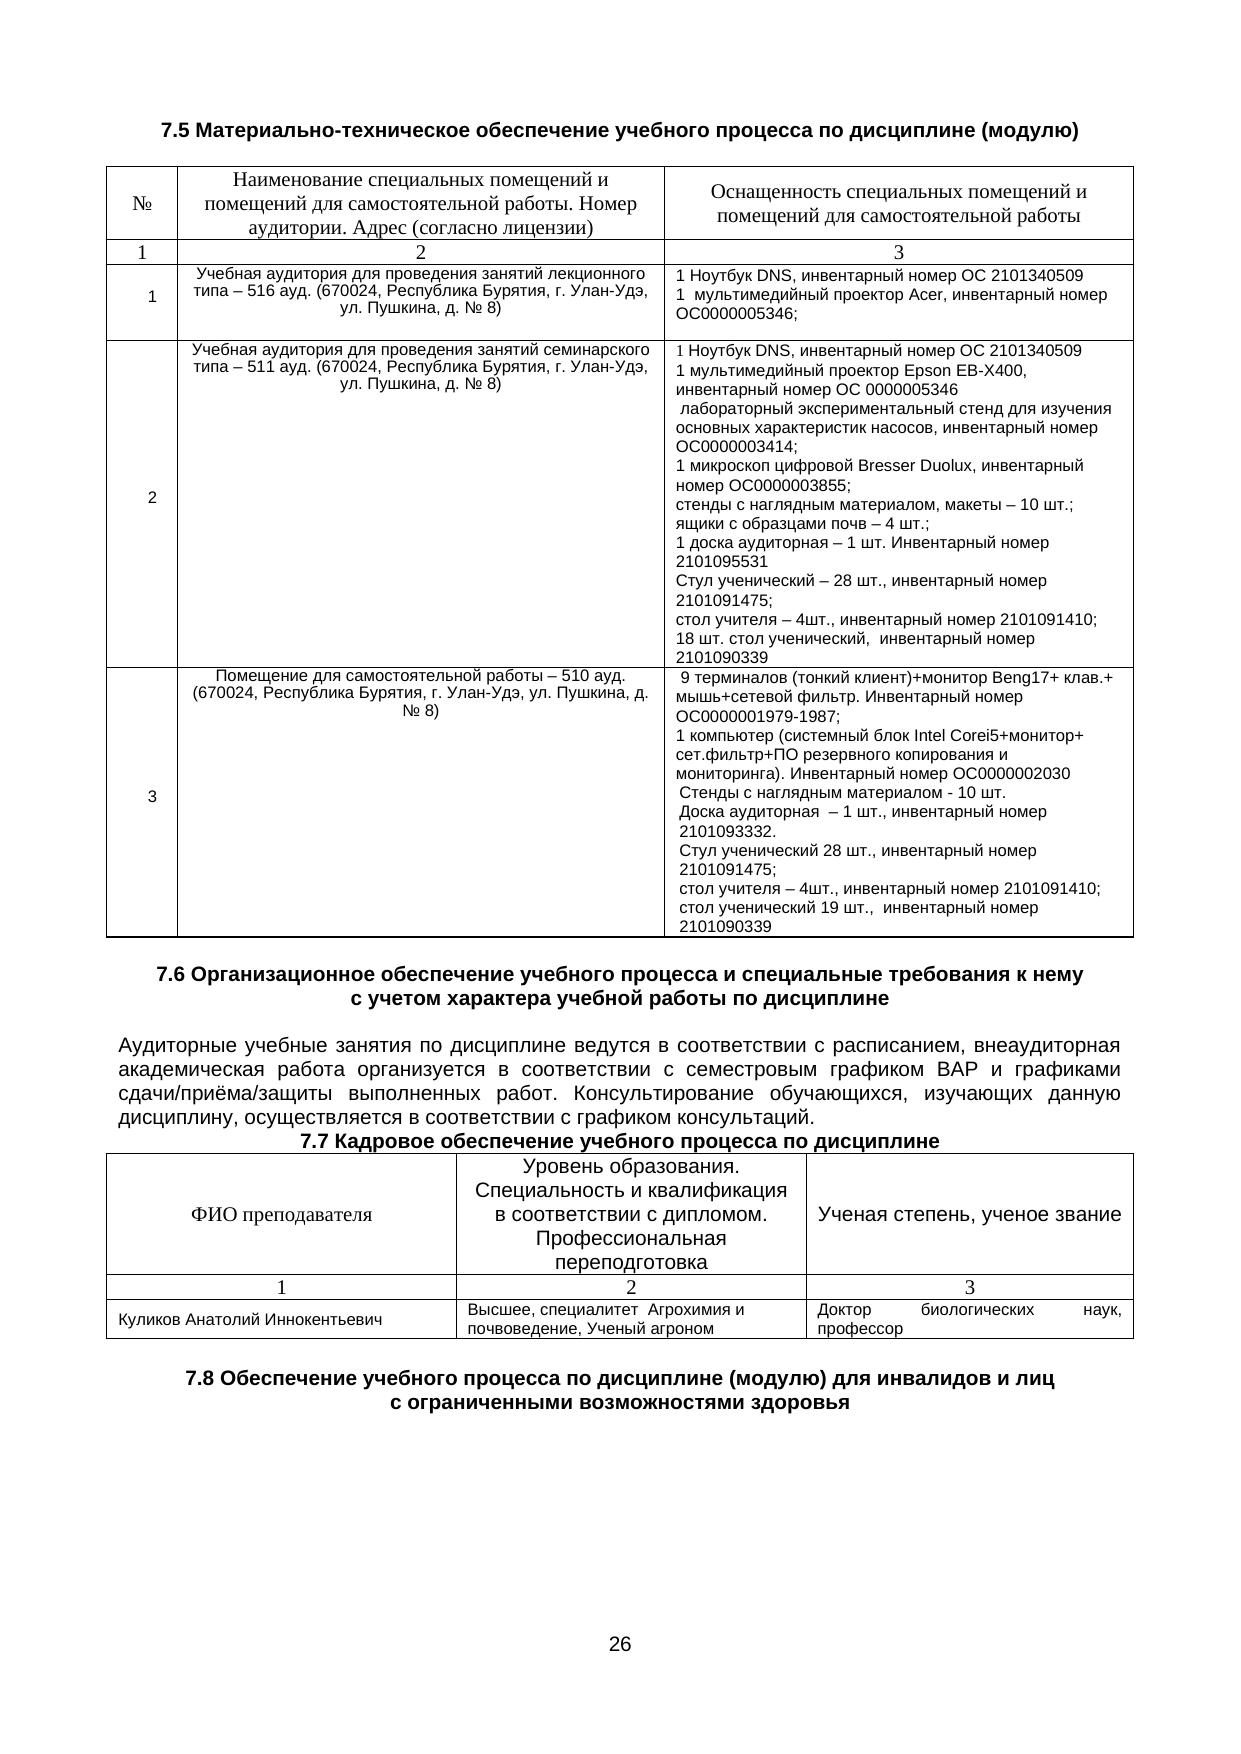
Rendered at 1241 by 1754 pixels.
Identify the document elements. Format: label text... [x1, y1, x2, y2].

table_header [807, 1154, 1133, 1274]
table_cell Учебная аудитория для проведения занятий лекционного типа – 516 ауд. (670024, Республика Бурятия, г. Улан-Удэ, ул. Пушкина, д. № 8) [178, 265, 664, 340]
table_cell Доктор биологических наук, профессор [807, 1300, 1133, 1338]
table_cell 1 [107, 265, 177, 340]
table_cell 1 Ноутбук DNS, инвентарный номер ОС 2101340509 1 мультимедийный проектор Acer, инвентарный номер ОС0000005346; [665, 265, 1133, 340]
table_cell [107, 240, 177, 264]
table_header [457, 1154, 806, 1274]
text с ограниченными возможностями здоровья [118, 1390, 1122, 1414]
table_cell 3 [107, 668, 177, 936]
table_header [107, 1154, 456, 1274]
table_header [107, 167, 177, 239]
table_cell 2 [107, 341, 177, 667]
table_cell [665, 240, 1133, 264]
table_cell Помещение для самостоятельной работы – 510 ауд. (670024, Республика Бурятия, г. Улан-Удэ, ул. Пушкина, д. № 8) [178, 668, 664, 936]
table_cell [107, 1275, 456, 1299]
table_cell [807, 1275, 1133, 1299]
text Аудиторные учебные занятия по дисциплине ведутся в соответствии с расписанием, внеаудиторная академическая работа организуется в соответствии с семестровым графиком ВАР и графиками сдачи/приёма/защиты выполненных работ. Консультирование обучающихся, изучающих данную дисциплину, осуществляется в соответствии с графиком консультаций. [118, 1033, 1122, 1129]
table_cell Высшее, специалитет Агрохимия и почвоведение, Ученый агроном [457, 1300, 806, 1338]
table_cell Учебная аудитория для проведения занятий семинарского типа – 511 ауд. (670024, Республика Бурятия, г. Улан-Удэ, ул. Пушкина, д. № 8) [178, 341, 664, 667]
table_header [178, 167, 664, 239]
table_cell [457, 1275, 806, 1299]
text 7.6 Организационное обеспечение учебного процесса и специальные требования к нему [118, 961, 1122, 985]
table_cell [178, 240, 664, 264]
text 7.7 Кадровое обеспечение учебного процесса по дисциплине [118, 1129, 1122, 1153]
text с учетом характера учебной работы по дисциплине [118, 985, 1122, 1009]
text 7.8 Обеспечение учебного процесса по дисциплине (модулю) для инвалидов и лиц [118, 1366, 1122, 1390]
text 7.5 Материально-техническое обеспечение учебного процесса по дисциплине (модулю) [118, 118, 1122, 142]
table_cell 1 Ноутбук DNS, инвентарный номер ОС 2101340509 1 мультимедийный проектор Epson EB-X400, инвентарный номер ОС 0000005346 лабораторный экспериментальный стенд для изучения основных характеристик насосов, инвентарный номер ОС0000003414; 1 микроскоп цифровой Bresser Duolux, инвентарный номер ОС0000003855; стенды с наглядным материалом, макеты – 10 шт.; ящики с образцами почв – 4 шт.; 1 доска аудиторная – 1 шт. Инвентарный номер 2101095531 Стул ученический – 28 шт., инвентарный номер 2101091475; стол учителя – 4шт., инвентарный номер 2101091410; 18 шт. стол ученический, инвентарный номер 2101090339 [665, 341, 1133, 667]
table_cell Куликов Анатолий Иннокентьевич [107, 1300, 456, 1338]
table_cell 9 терминалов (тонкий клиент)+монитор Beng17+ клав.+ мышь+сетевой фильтр. Инвентарный номер ОС0000001979-1987; 1 компьютер (системный блок Intel Corei5+монитор+ сет.фильтр+ПО резервного копирования и мониторинга). Инвентарный номер ОС0000002030 Стенды с наглядным материалом - 10 шт. Доска аудиторная – 1 шт., инвентарный номер 2101093332. Стул ученический 28 шт., инвентарный номер 2101091475; стол учителя – 4шт., инвентарный номер 2101091410; стол ученический 19 шт., инвентарный номер 2101090339 [665, 668, 1133, 936]
table_header [665, 167, 1133, 239]
